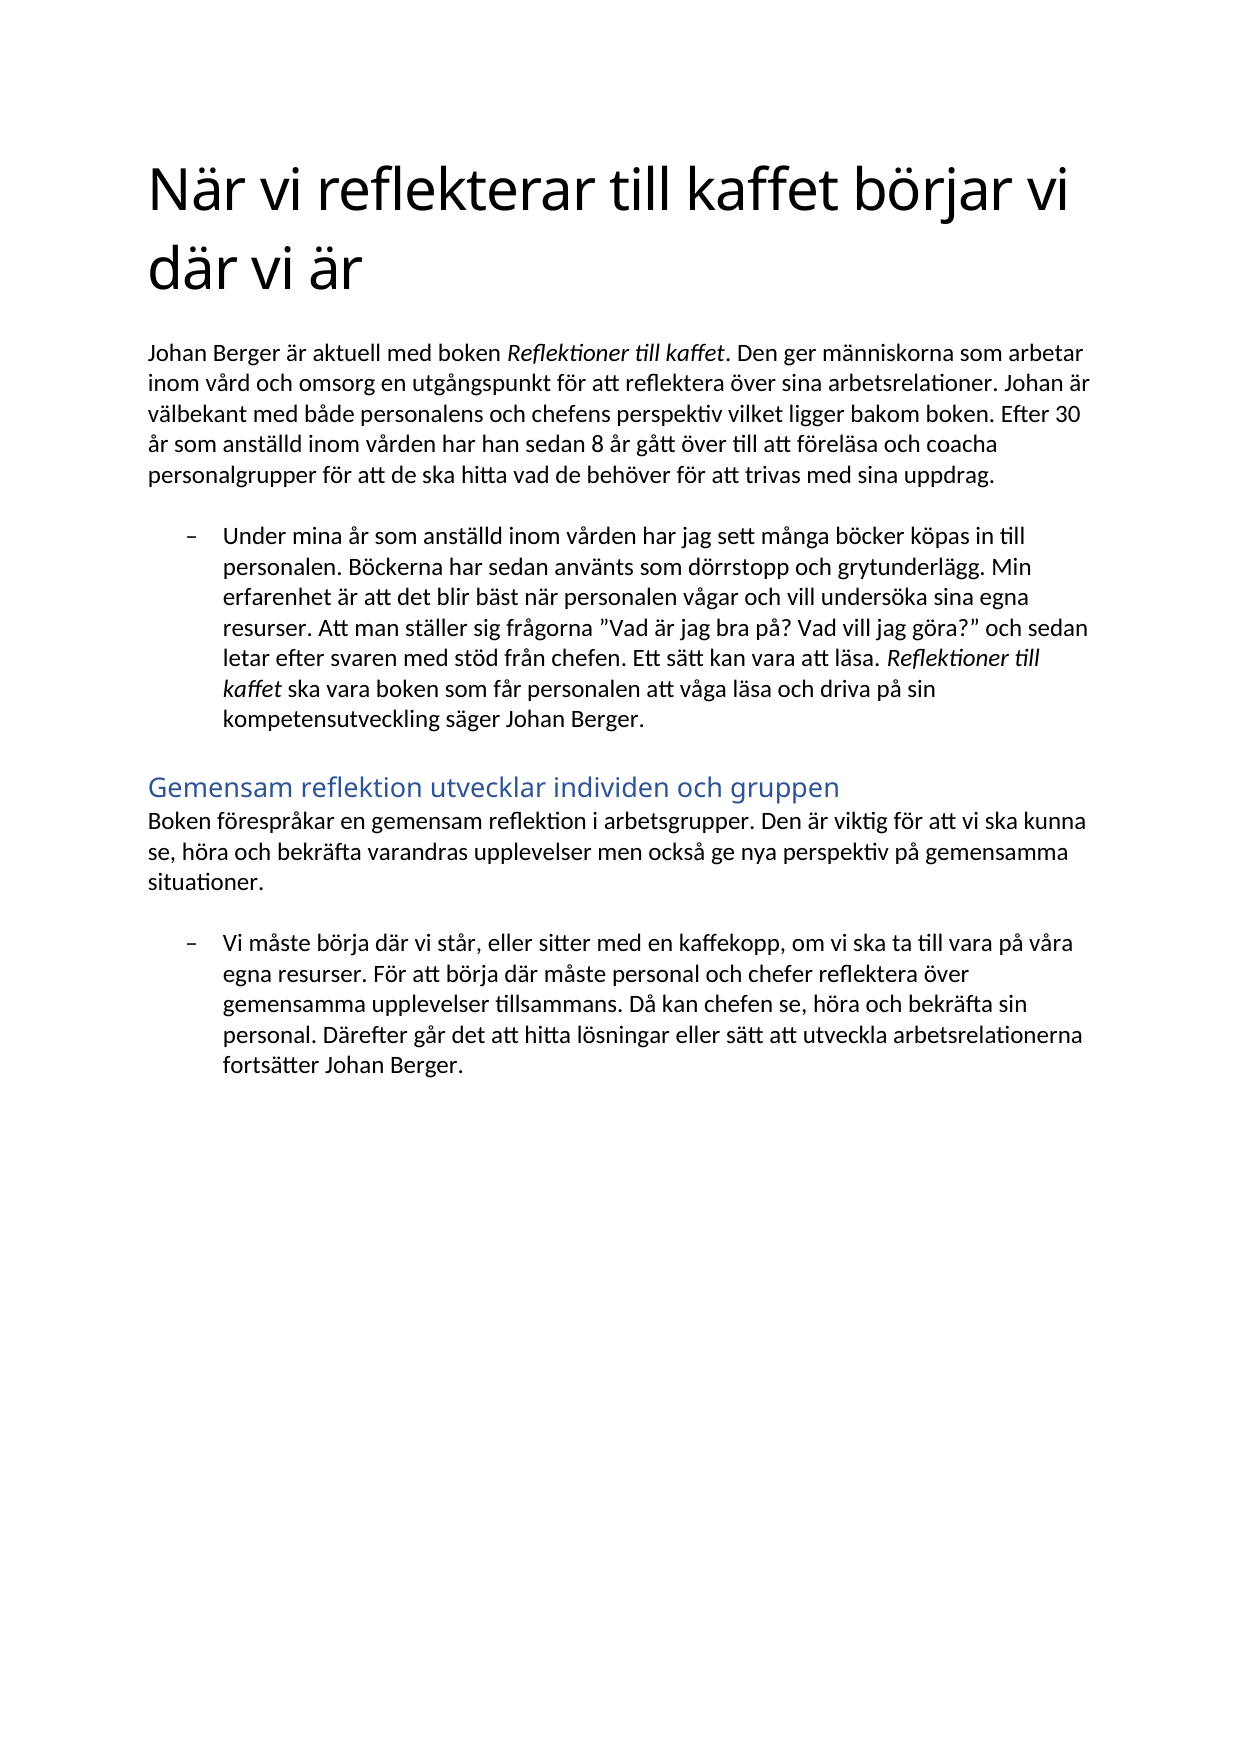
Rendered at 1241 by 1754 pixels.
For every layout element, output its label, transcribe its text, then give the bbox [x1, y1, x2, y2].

list Vi måste börja där vi står, eller sitter med en kaffekopp, om vi ska ta till vara på våra egna resurser. För att börja där måste personal och chefer reflektera över gemensamma upplevelser tillsammans. Då kan chefen se, höra och bekräfta sin personal. Därefter går det att hitta lösningar eller sätt att utveckla arbetsrelationerna fortsätter Johan Berger. [185, 927, 1093, 1080]
text Boken förespråkar en gemensam reflektion i arbetsgrupper. Den är viktig för att vi ska kunna se, höra och bekräfta varandras upplevelser men också ge nya perspektiv på gemensamma situationer. [148, 805, 1093, 897]
subtitle Gemensam reflektion utvecklar individen och gruppen [148, 768, 1093, 805]
text Johan Berger är aktuell med boken Reflektioner till kaffet. Den ger människorna som arbetar inom vård och omsorg en utgångspunkt för att reflektera över sina arbetsrelationer. Johan är välbekant med både personalens och chefens perspektiv vilket ligger bakom boken. Efter 30 år som anställd inom vården har han sedan 8 år gått över till att föreläsa och coacha personalgrupper för att de ska hitta vad de behöver för att trivas med sina uppdrag. [148, 337, 1093, 490]
title När vi reflekterar till kaffet börjar vi där vi är [148, 148, 1093, 307]
list Under mina år som anställd inom vården har jag sett många böcker köpas in till personalen. Böckerna har sedan använts som dörrstopp och grytunderlägg. Min erfarenhet är att det blir bäst när personalen vågar och vill undersöka sina egna resurser. Att man ställer sig frågorna ”Vad är jag bra på? Vad vill jag göra?” och sedan letar efter svaren med stöd från chefen. Ett sätt kan vara att läsa. Reflektioner till kaffet ska vara boken som får personalen att våga läsa och driva på sin kompetensutveckling säger Johan Berger. [185, 520, 1093, 734]
